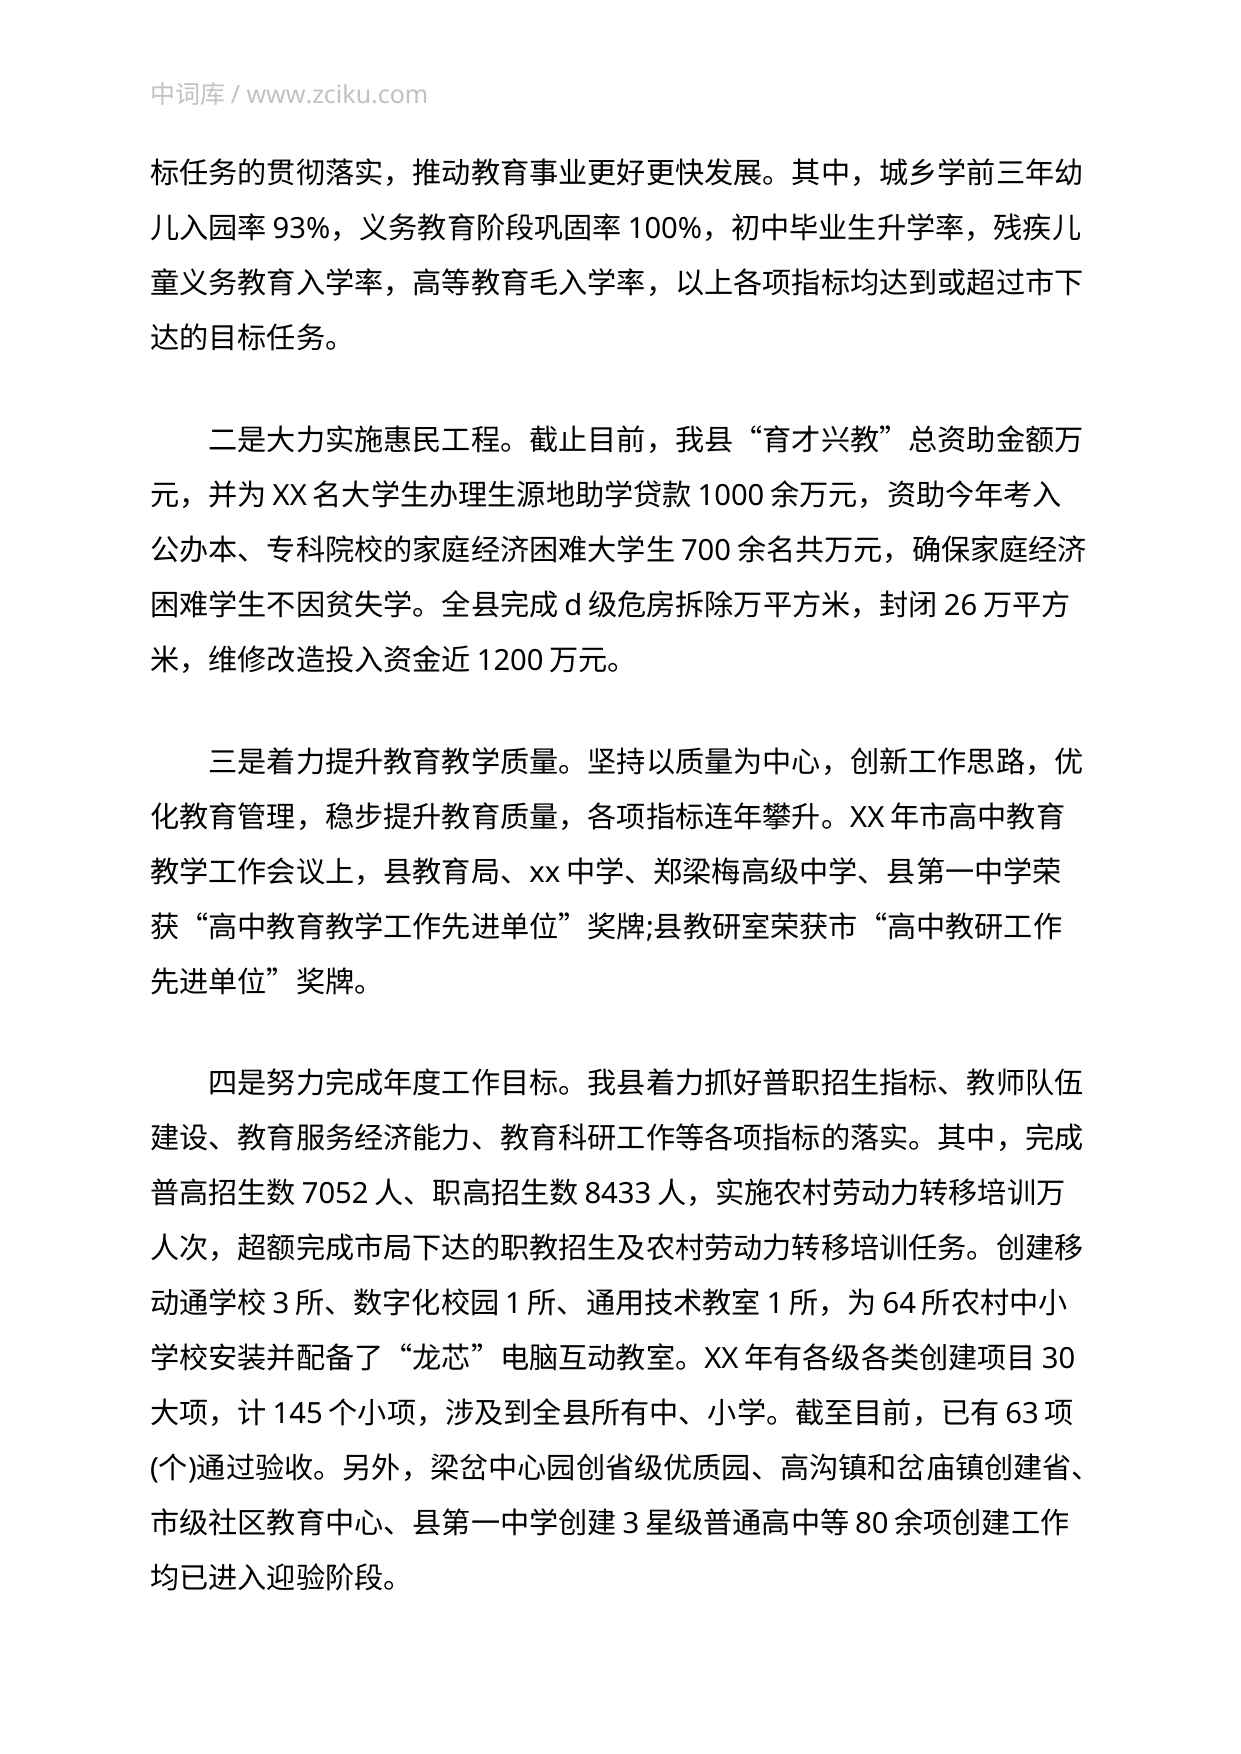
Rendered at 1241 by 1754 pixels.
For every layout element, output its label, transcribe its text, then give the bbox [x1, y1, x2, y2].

text 四是努力完成年度工作目标。我县着力抓好普职招生指标、教师队伍建设、教育服务经济能力、教育科研工作等各项指标的落实。其中，完成普高招生数7052人、职高招生数8433人，实施农村劳动力转移培训万人次，超额完成市局下达的职教招生及农村劳动力转移培训任务。创建移动通学校3所、数字化校园1所、通用技术教室1所，为64所农村中小学校安装并配备了“龙芯”电脑互动教室。XX年有各级各类创建项目30大项，计145个小项，涉及到全县所有中、小学。截至目前，已有63项(个)通过验收。另外，梁岔中心园创省级优质园、高沟镇和岔庙镇创建省、市级社区教育中心、县第一中学创建3星级普通高中等80余项创建工作均已进入迎验阶段。 [150, 1060, 1090, 1597]
text 三是着力提升教育教学质量。坚持以质量为中心，创新工作思路，优化教育管理，稳步提升教育质量，各项指标连年攀升。XX年市高中教育教学工作会议上，县教育局、xx中学、郑梁梅高级中学、县第一中学荣获“高中教育教学工作先进单位”奖牌;县教研室荣获市“高中教研工作先进单位”奖牌。 [150, 738, 1090, 1001]
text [150, 150, 1090, 357]
text 二是大力实施惠民工程。截止目前，我县“育才兴教”总资助金额万元，并为XX名大学生办理生源地助学贷款1000余万元，资助今年考入公办本、专科院校的家庭经济困难大学生700余名共万元，确保家庭经济困难学生不因贫失学。全县完成d级危房拆除万平方米，封闭26万平方米，维修改造投入资金近1200万元。 [150, 417, 1090, 679]
